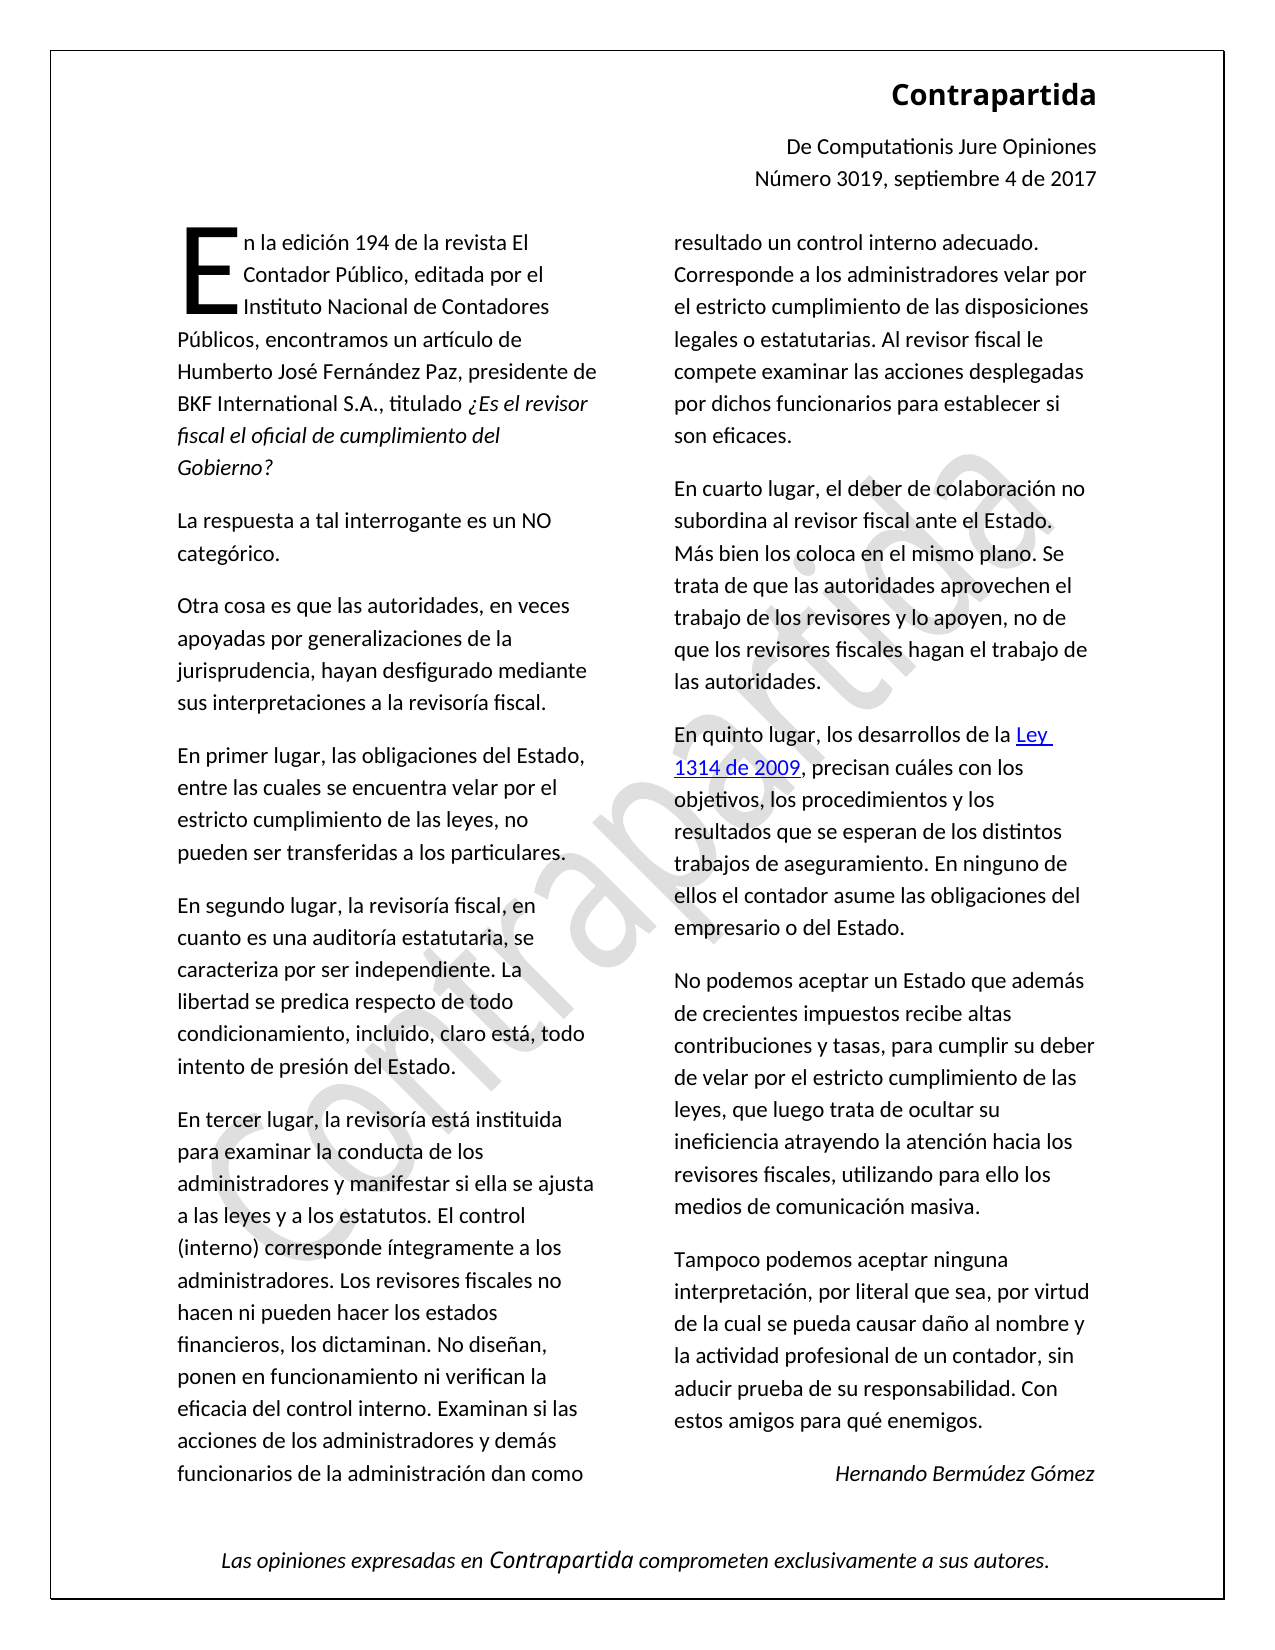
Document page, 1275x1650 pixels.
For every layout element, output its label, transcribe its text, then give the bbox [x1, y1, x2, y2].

text Tampoco podemos aceptar ninguna interpretación, por literal que sea, por virtud de la cual se pueda causar daño al nombre y la actividad profesional de un contador, sin aducir prueba de su responsabilidad. Con estos amigos para qué enemigos. [674, 1245, 1097, 1434]
text n la edición 194 de la revista El Contador Público, editada por el Instituto Nacional de Contadores Públicos, encontramos un artículo de Humberto José Fernández Paz, presidente de BKF International S.A., titulado ¿Es el revisor fiscal el oficial de cumplimiento del Gobierno? [177, 228, 600, 481]
text Hernando Bermúdez Gómez [674, 1459, 1097, 1487]
text En quinto lugar, los desarrollos de la Ley 1314 de 2009, precisan cuáles con los objetivos, los procedimientos y los resultados que se esperan de los distintos trabajos de aseguramiento. En ninguno de ellos el contador asume las obligaciones del empresario o del Estado. [674, 720, 1097, 942]
text En cuarto lugar, el deber de colaboración no subordina al revisor fiscal ante el Estado. Más bien los coloca en el mismo plano. Se trata de que las autoridades aprovechen el trabajo de los revisores y lo apoyen, no de que los revisores fiscales hagan el trabajo de las autoridades. [674, 474, 1097, 695]
text En segundo lugar, la revisoría fiscal, en cuanto es una auditoría estatutaria, se caracteriza por ser independiente. La libertad se predica respecto de todo condicionamiento, incluido, claro está, todo intento de presión del Estado. [177, 891, 600, 1080]
text En primer lugar, las obligaciones del Estado, entre las cuales se encuentra velar por el estricto cumplimiento de las leyes, no pueden ser transferidas a los particulares. [177, 741, 600, 866]
text Otra cosa es que las autoridades, en veces apoyadas por generalizaciones de la jurisprudencia, hayan desfigurado mediante sus interpretaciones a la revisoría fiscal. [177, 592, 600, 716]
text La respuesta a tal interrogante es un NO categórico. [177, 506, 600, 567]
text En tercer lugar, la revisoría está instituida para examinar la conducta de los administradores y manifestar si ella se ajusta a las leyes y a los estatutos. El control (interno) corresponde íntegramente a los administradores. Los revisores fiscales no hacen ni pueden hacer los estados financieros, los dictaminan. No diseñan, ponen en funcionamiento ni verifican la eficacia del control interno. Examinan si las acciones de los administradores y demás funcionarios de la administración dan como resultado un control interno adecuado. Corresponde a los administradores velar por el estricto cumplimiento de las disposiciones legales o estatutarias. Al revisor fiscal le compete examinar las acciones desplegadas por dichos funcionarios para establecer si son eficaces. [674, 228, 1097, 449]
text En tercer lugar, la revisoría está instituida para examinar la conducta de los administradores y manifestar si ella se ajusta a las leyes y a los estatutos. El control (interno) corresponde íntegramente a los administradores. Los revisores fiscales no hacen ni pueden hacer los estados financieros, los dictaminan. No diseñan, ponen en funcionamiento ni verifican la eficacia del control interno. Examinan si las acciones de los administradores y demás funcionarios de la administración dan como resultado un control interno adecuado. Corresponde a los administradores velar por el estricto cumplimiento de las disposiciones legales o estatutarias. Al revisor fiscal le compete examinar las acciones desplegadas por dichos funcionarios para establecer si son eficaces. [177, 1105, 600, 1487]
text No podemos aceptar un Estado que además de crecientes impuestos recibe altas contribuciones y tasas, para cumplir su deber de velar por el estricto cumplimiento de las leyes, que luego trata de ocultar su ineficiencia atrayendo la atención hacia los revisores fiscales, utilizando para ello los medios de comunicación masiva. [674, 967, 1097, 1220]
